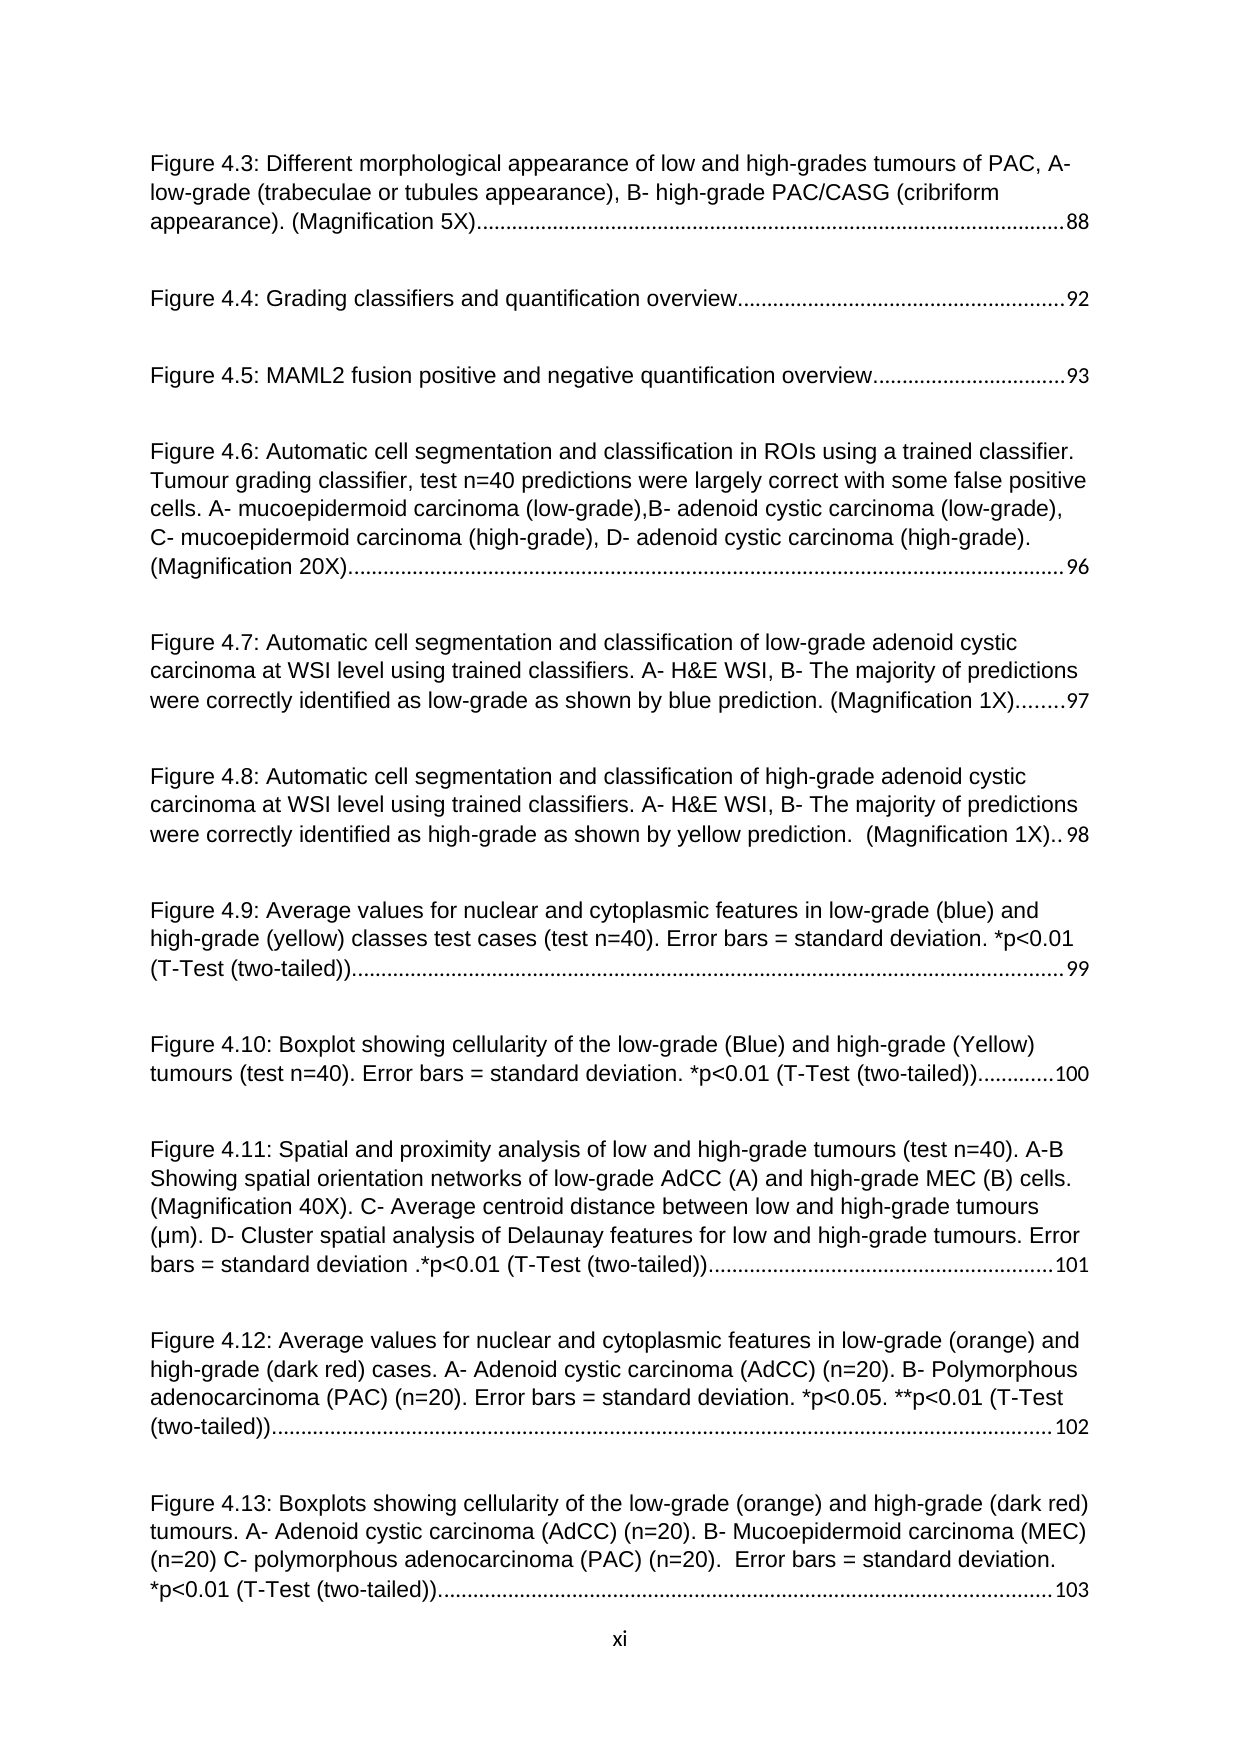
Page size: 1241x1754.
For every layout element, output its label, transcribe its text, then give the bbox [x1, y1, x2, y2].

text Figure ‎4.12: Average values for nuclear and cytoplasmic features in low-grade (orange) and high-grade (dark red) cases. A- Adenoid cystic carcinoma (AdCC) (n=20). B- Polymorphous adenocarcinoma (PAC) (n=20). Error bars = standard deviation. *p<0.05. **p<0.01 (T-Test (two-tailed)). 102 [150, 1327, 1090, 1441]
text Figure ‎4.6: Automatic cell segmentation and classification in ROIs using a trained classifier. Tumour grading classifier, test n=40 predictions were largely correct with some false positive cells. A- mucoepidermoid carcinoma (low-grade),B- adenoid cystic carcinoma (low-grade), C- mucoepidermoid carcinoma (high-grade), D- adenoid cystic carcinoma (high-grade). (Magnification 20X). 96 [150, 438, 1090, 580]
text Figure ‎4.11: Spatial and proximity analysis of low and high-grade tumours (test n=40). A-B Showing spatial orientation networks of low-grade AdCC (A) and high-grade MEC (B) cells. (Magnification 40X). C- Average centroid distance between low and high-grade tumours (μm). D- Cluster spatial analysis of Delaunay features for low and high-grade tumours. Error bars = standard deviation .*p<0.01 (T-Test (two-tailed)). 101 [150, 1136, 1090, 1278]
text Figure ‎4.5: MAML2 fusion positive and negative quantification overview. 93 [150, 361, 1090, 389]
text Figure ‎4.3: Different morphological appearance of low and high-grades tumours of PAC, A- low-grade (trabeculae or tubules appearance), B- high-grade PAC/CASG (cribriform appearance). (Magnification 5X). 88 [150, 150, 1090, 235]
text Figure ‎4.10: Boxplot showing cellularity of the low-grade (Blue) and high-grade (Yellow) tumours (test n=40). Error bars = standard deviation. *p<0.01 (T-Test (two-tailed)). 100 [150, 1031, 1090, 1087]
text Figure ‎4.7: Automatic cell segmentation and classification of low-grade adenoid cystic carcinoma at WSI level using trained classifiers. A- H&E WSI, B- The majority of predictions were correctly identified as low-grade as shown by blue prediction. (Magnification 1X). 97 [150, 629, 1090, 714]
text Figure ‎4.13: Boxplots showing cellularity of the low-grade (orange) and high-grade (dark red) tumours. A- Adenoid cystic carcinoma (AdCC) (n=20). B- Mucoepidermoid carcinoma (MEC)(n=20) C- polymorphous adenocarcinoma (PAC) (n=20). Error bars = standard deviation. *p<0.01 (T-Test (two-tailed)). 103 [150, 1489, 1090, 1603]
text Figure ‎4.4: Grading classifiers and quantification overview. 92 [150, 284, 1090, 312]
text Figure ‎4.9: Average values for nuclear and cytoplasmic features in low-grade (blue) and high-grade (yellow) classes test cases (test n=40). Error bars = standard deviation. *p<0.01 (T-Test (two-tailed)). 99 [150, 897, 1090, 982]
text Figure ‎4.8: Automatic cell segmentation and classification of high-grade adenoid cystic carcinoma at WSI level using trained classifiers. A- H&E WSI, B- The majority of predictions were correctly identified as high-grade as shown by yellow prediction. (Magnification 1X). 98 [150, 763, 1090, 848]
